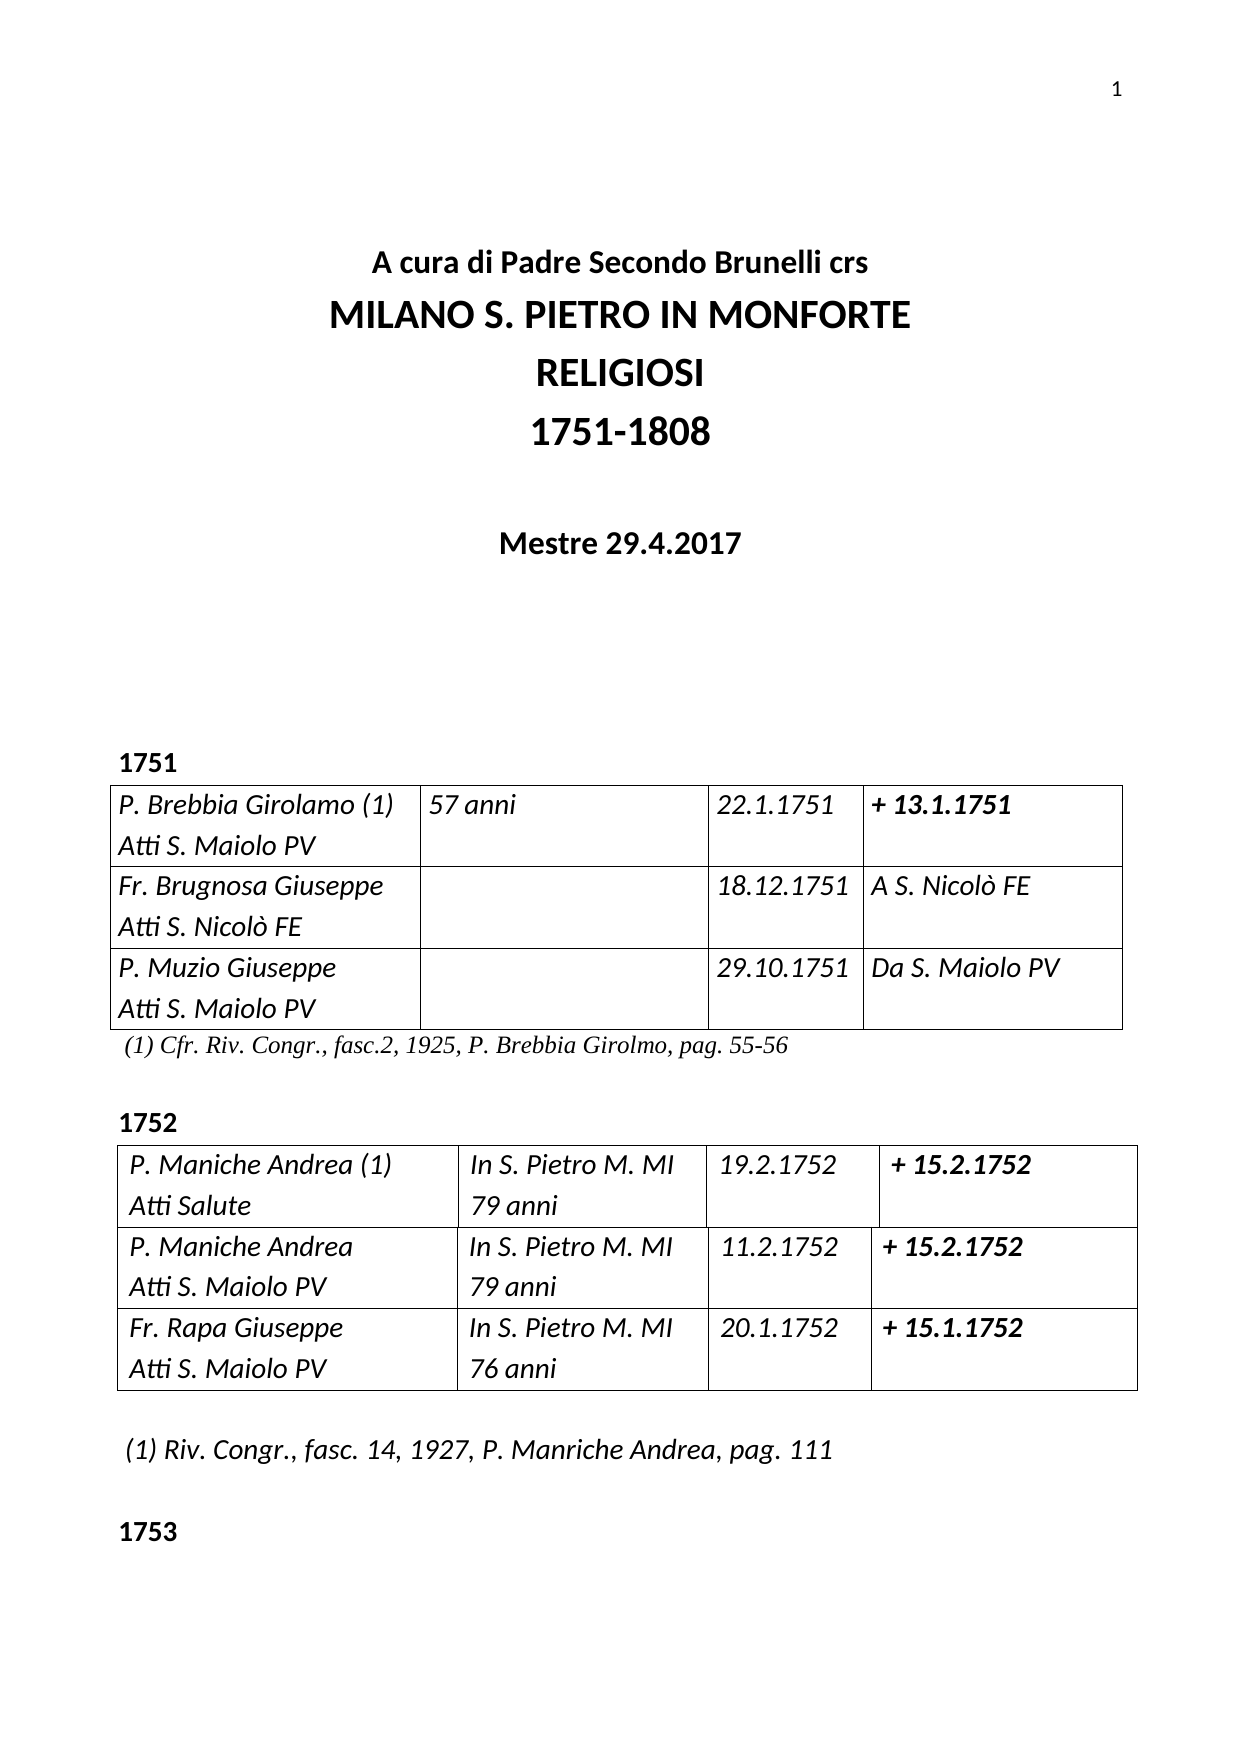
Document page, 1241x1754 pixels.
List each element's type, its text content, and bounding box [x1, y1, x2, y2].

table_cell In S. Pietro M. MI 76 anni [458, 1309, 708, 1389]
table_cell 18.12.1751 [709, 867, 863, 948]
text A cura di Padre Secondo Brunelli crs [118, 241, 1122, 282]
table_cell Fr. Rapa Giuseppe Atti S. Maiolo PV [118, 1309, 457, 1389]
table_cell P. Muzio Giuseppe Atti S. Maiolo PV [111, 949, 420, 1029]
table_header P. Maniche Andrea (1) Atti Salute [118, 1146, 458, 1227]
table_cell + 15.2.1752 [872, 1228, 1137, 1308]
text RELIGIOSI [118, 346, 1122, 397]
table_header 22.1.1751 [709, 786, 863, 866]
table_header P. Brebbia Girolamo (1) Atti S. Maiolo PV [111, 786, 420, 866]
table_cell Fr. Brugnosa Giuseppe Atti S. Nicolò FE [111, 867, 420, 948]
table_header + 13.1.1751 [864, 786, 1122, 866]
table_header 19.2.1752 [707, 1146, 879, 1227]
table_cell [421, 949, 708, 1029]
table_cell [421, 867, 708, 948]
text (1) Riv. Congr., fasc. 14, 1927, P. Manriche Andrea, pag. 111 [118, 1431, 1122, 1467]
text 1752 [118, 1104, 1122, 1140]
table_cell Da S. Maiolo PV [864, 949, 1122, 1029]
text 1753 [118, 1513, 1122, 1549]
table_cell 29.10.1751 [709, 949, 863, 1029]
text MILANO S. PIETRO IN MONFORTE [118, 288, 1122, 339]
table_cell 11.2.1752 [709, 1228, 871, 1308]
table_cell P. Maniche Andrea Atti S. Maiolo PV [118, 1228, 457, 1308]
table_cell + 15.1.1752 [872, 1309, 1137, 1389]
table_header 57 anni [421, 786, 708, 866]
text 1751 [118, 744, 1122, 779]
table_header In S. Pietro M. MI 79 anni [459, 1146, 706, 1227]
table_cell In S. Pietro M. MI 79 anni [458, 1228, 708, 1308]
table_header + 15.2.1752 [880, 1146, 1137, 1227]
text (1) Cfr. Riv. Congr., fasc.2, 1925, P. Brebbia Girolmo, pag. 55-56 [118, 1030, 1122, 1059]
table_cell 20.1.1752 [709, 1309, 871, 1389]
text 1751-1808 [118, 405, 1122, 456]
text Mestre 29.4.2017 [118, 522, 1122, 562]
table_cell A S. Nicolò FE [864, 867, 1122, 948]
